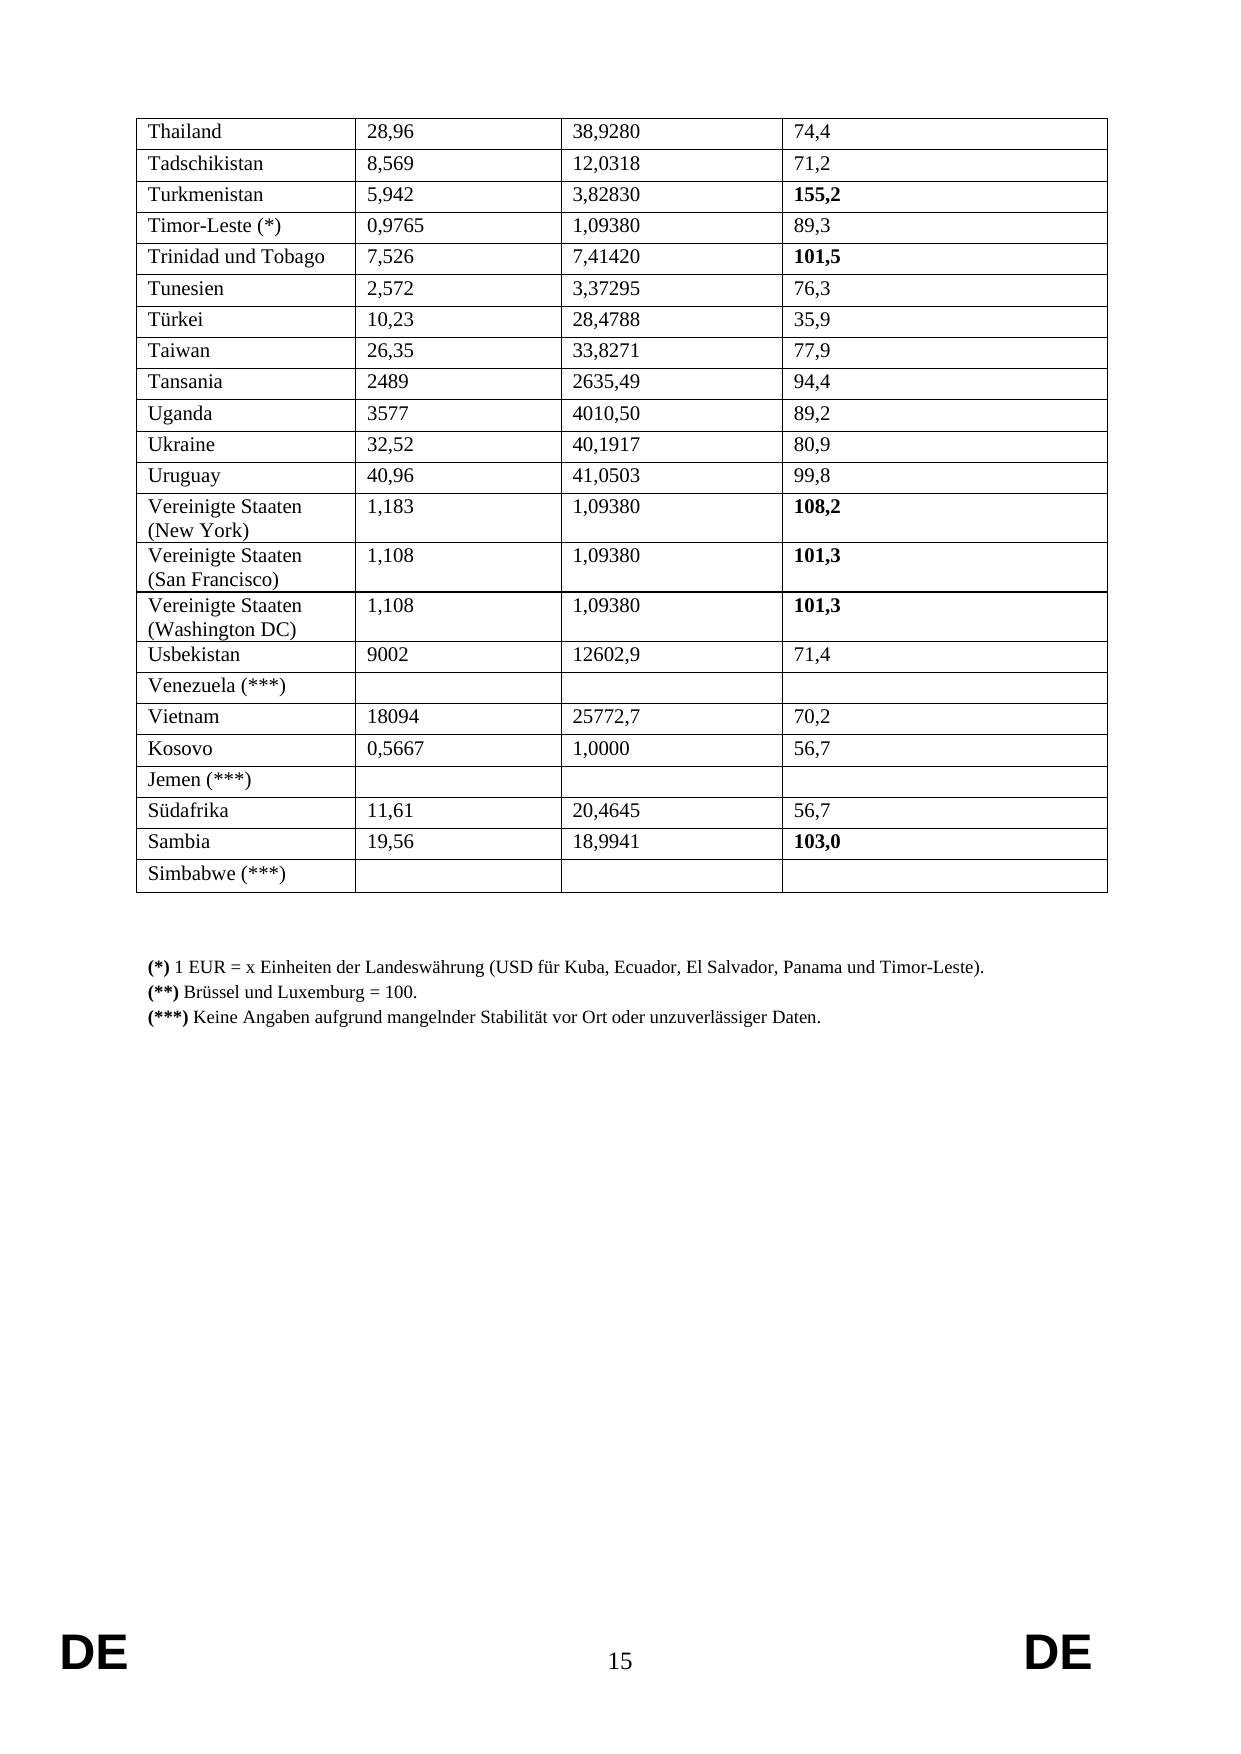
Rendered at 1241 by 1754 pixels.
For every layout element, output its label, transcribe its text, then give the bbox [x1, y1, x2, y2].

table_cell Vereinigte Staaten (New York) [137, 494, 355, 542]
table_cell 1,0000 [562, 735, 782, 766]
table_cell 25772,7 [562, 704, 782, 734]
table_cell 99,8 [783, 463, 1107, 493]
table_cell 7,41420 [562, 244, 782, 274]
table_cell 1,108 [356, 593, 561, 641]
table_cell 26,35 [356, 338, 561, 368]
table_cell 1,09380 [562, 593, 782, 641]
table_cell Jemen (***) [137, 767, 355, 797]
table_cell Venezuela (***) [137, 673, 355, 703]
table_cell [356, 673, 561, 703]
table_cell 1,09380 [562, 543, 782, 591]
table_cell 10,23 [356, 307, 561, 337]
table_cell 40,1917 [562, 432, 782, 462]
table_cell Trinidad und Tobago [137, 244, 355, 274]
table_cell 4010,50 [562, 400, 782, 431]
table_cell 1,183 [356, 494, 561, 542]
table_cell 1,108 [356, 543, 561, 591]
table_cell 94,4 [783, 369, 1107, 399]
table_cell Uganda [137, 400, 355, 431]
table_cell 5,942 [356, 182, 561, 212]
table_cell Südafrika [137, 798, 355, 828]
table_cell 56,7 [783, 735, 1107, 766]
table_cell Turkmenistan [137, 182, 355, 212]
text (*) 1 EUR = x Einheiten der Landeswährung (USD für Kuba, Ecuador, El Salvador, Panama und Timor-Leste). [148, 956, 1093, 977]
table_cell Taiwan [137, 338, 355, 368]
table_cell 76,3 [783, 275, 1107, 306]
table_cell 28,4788 [562, 307, 782, 337]
table_cell Usbekistan [137, 642, 355, 672]
text (***) Keine Angaben aufgrund mangelnder Stabilität vor Ort oder unzuverlässiger Daten. [148, 1006, 1093, 1027]
table_cell [562, 673, 782, 703]
table_cell 80,9 [783, 432, 1107, 462]
table_cell 2489 [356, 369, 561, 399]
table_cell Tansania [137, 369, 355, 399]
table_cell Simbabwe (***) [137, 860, 355, 892]
table_cell 89,3 [783, 213, 1107, 243]
table_cell 71,4 [783, 642, 1107, 672]
table_cell 3577 [356, 400, 561, 431]
table_cell Uruguay [137, 463, 355, 493]
table_cell 101,5 [783, 244, 1107, 274]
table_cell [562, 767, 782, 797]
table_cell Tadschikistan [137, 150, 355, 181]
table_cell 70,2 [783, 704, 1107, 734]
table_cell [783, 860, 1107, 892]
table_cell 74,4 [783, 119, 1107, 149]
table_cell 9002 [356, 642, 561, 672]
table_cell Türkei [137, 307, 355, 337]
table_cell 20,4645 [562, 798, 782, 828]
table_cell 33,8271 [562, 338, 782, 368]
table_cell Vereinigte Staaten (Washington DC) [137, 593, 355, 641]
table_cell [783, 673, 1107, 703]
table_cell 0,5667 [356, 735, 561, 766]
table_cell 7,526 [356, 244, 561, 274]
table_cell 1,09380 [562, 494, 782, 542]
table_cell 11,61 [356, 798, 561, 828]
table_cell 3,82830 [562, 182, 782, 212]
table_cell 38,9280 [562, 119, 782, 149]
table_cell 28,96 [356, 119, 561, 149]
table_cell 101,3 [783, 593, 1107, 641]
table_cell 71,2 [783, 150, 1107, 181]
table_cell [356, 860, 561, 892]
table_cell 32,52 [356, 432, 561, 462]
table_cell 89,2 [783, 400, 1107, 431]
table_cell 12602,9 [562, 642, 782, 672]
table_cell 3,37295 [562, 275, 782, 306]
table_cell 155,2 [783, 182, 1107, 212]
table_cell 18,9941 [562, 829, 782, 859]
table_cell Timor-Leste (*) [137, 213, 355, 243]
table_cell Ukraine [137, 432, 355, 462]
table_cell Vereinigte Staaten (San Francisco) [137, 543, 355, 591]
table_cell Thailand [137, 119, 355, 149]
table_cell 40,96 [356, 463, 561, 493]
table_cell Sambia [137, 829, 355, 859]
table_cell 2635,49 [562, 369, 782, 399]
table_cell 1,09380 [562, 213, 782, 243]
table_cell Vietnam [137, 704, 355, 734]
table_cell 101,3 [783, 543, 1107, 591]
table_cell 18094 [356, 704, 561, 734]
table_cell [562, 860, 782, 892]
table_cell Tunesien [137, 275, 355, 306]
table_cell [783, 767, 1107, 797]
table_cell 12,0318 [562, 150, 782, 181]
table_cell 19,56 [356, 829, 561, 859]
table_cell 0,9765 [356, 213, 561, 243]
table_cell 41,0503 [562, 463, 782, 493]
table_cell [356, 767, 561, 797]
table_cell Kosovo [137, 735, 355, 766]
table_cell 35,9 [783, 307, 1107, 337]
table_cell 77,9 [783, 338, 1107, 368]
table_cell 103,0 [783, 829, 1107, 859]
table_cell 8,569 [356, 150, 561, 181]
text (**) Brüssel und Luxemburg = 100. [148, 981, 1093, 1002]
table_cell 2,572 [356, 275, 561, 306]
table_cell 56,7 [783, 798, 1107, 828]
table_cell 108,2 [783, 494, 1107, 542]
